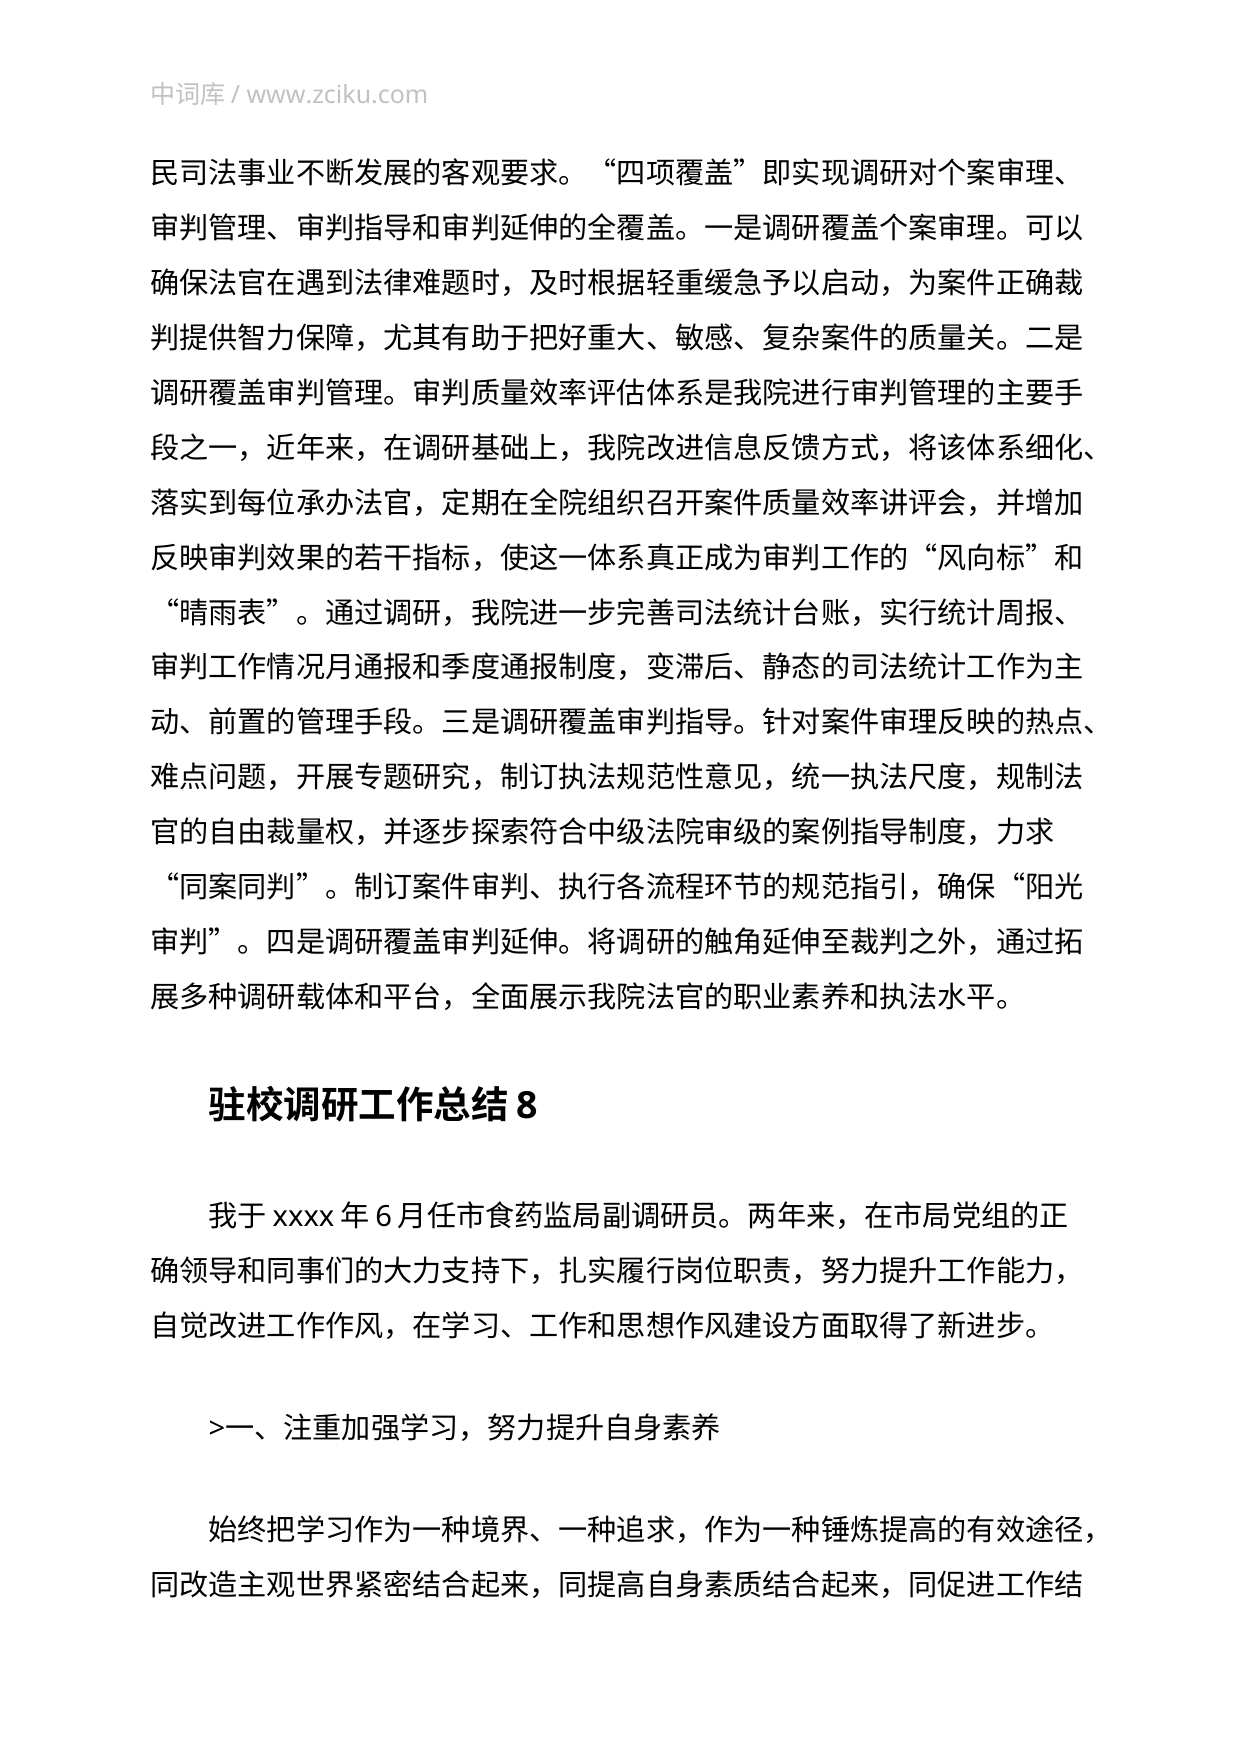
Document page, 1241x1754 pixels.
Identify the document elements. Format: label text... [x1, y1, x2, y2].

text 我于xxxx年6月任市食药监局副调研员。两年来，在市局党组的正确领导和同事们的大力支持下，扎实履行岗位职责，努力提升工作能力，自觉改进工作作风，在学习、工作和思想作风建设方面取得了新进步。 [150, 1193, 1090, 1345]
text >一、注重加强学习，努力提升自身素养 [150, 1404, 1090, 1447]
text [150, 1506, 1090, 1604]
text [150, 150, 1090, 1016]
text 驻校调研工作总结8 [150, 1075, 1090, 1130]
